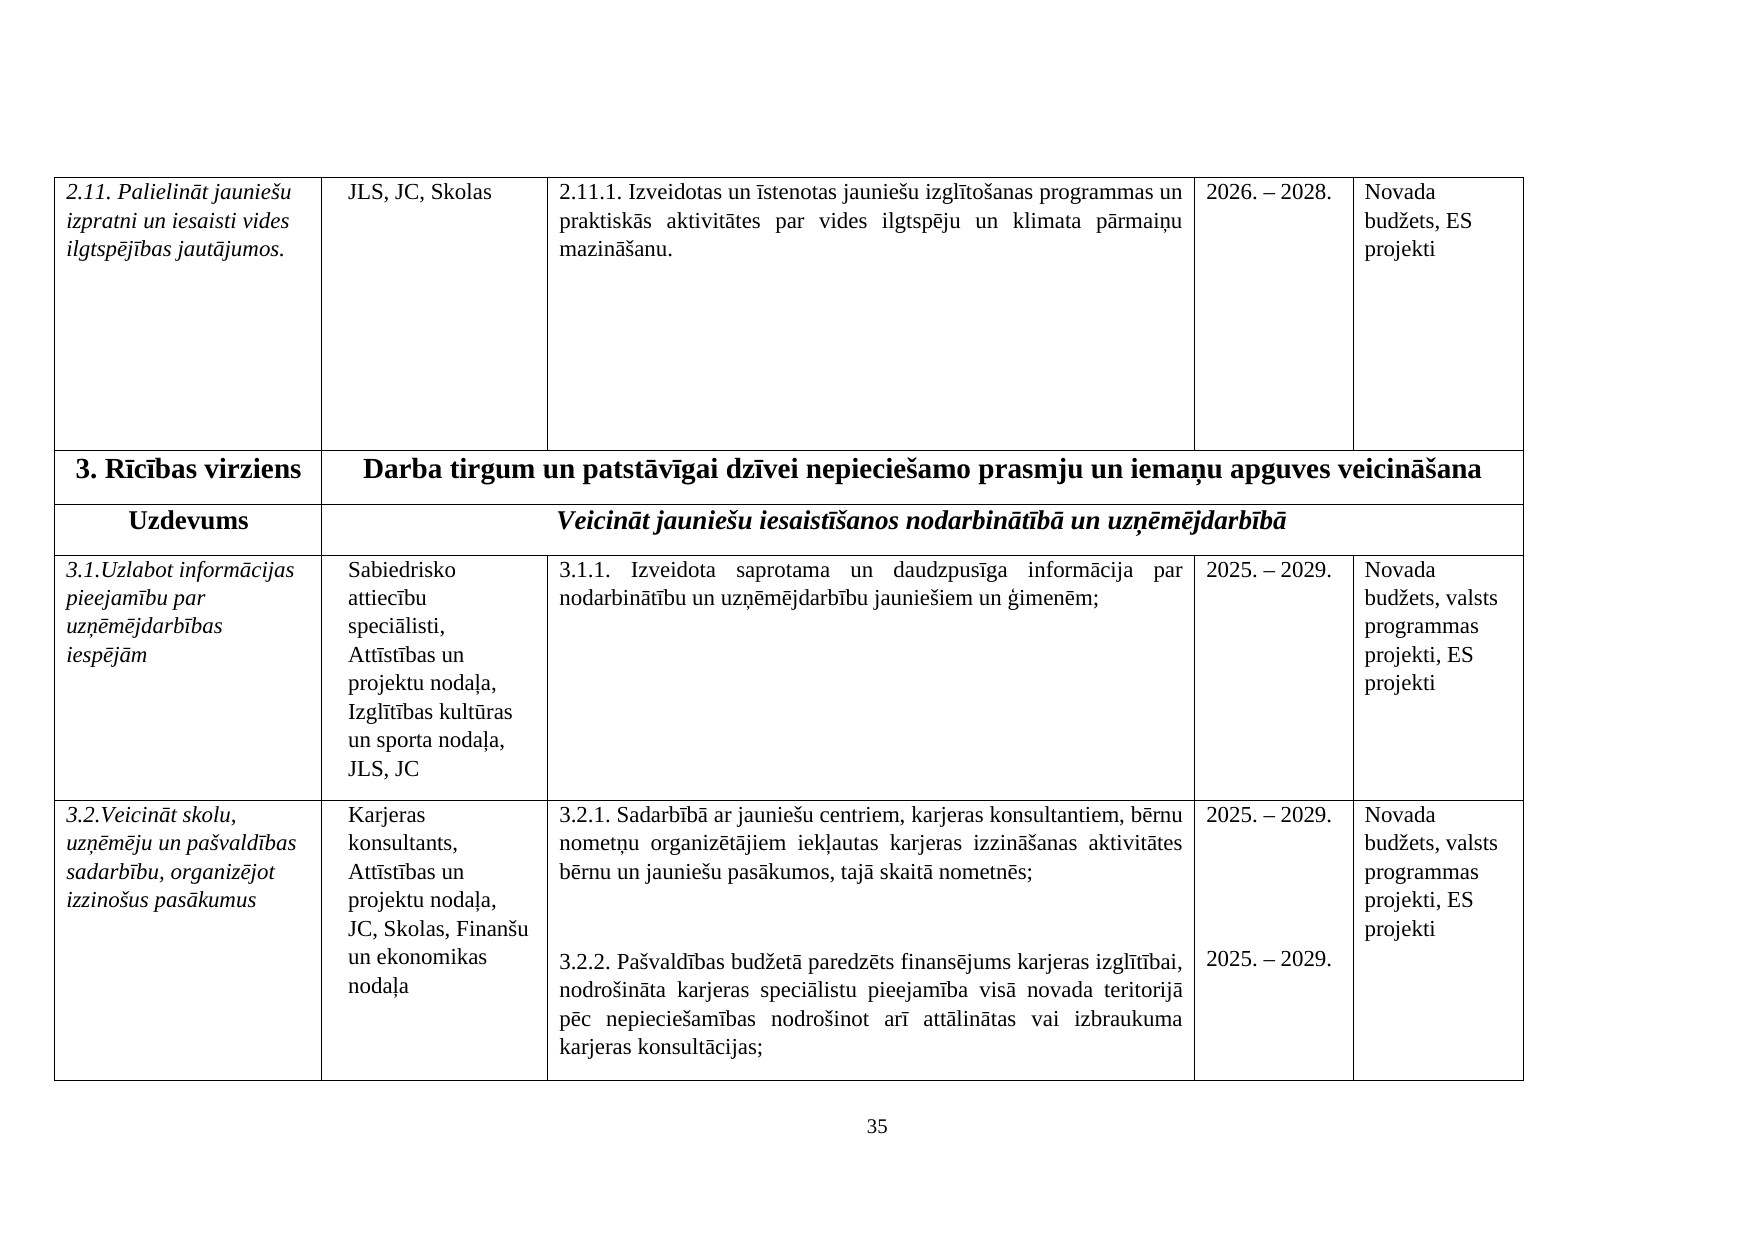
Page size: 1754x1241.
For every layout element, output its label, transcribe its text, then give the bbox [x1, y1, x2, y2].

table_cell Sabiedrisko attiecību speciālisti, Attīstības un projektu nodaļa, Izglītības kultūras un sporta nodaļa, JLS, JC [322, 556, 547, 800]
table_cell Veicināt jauniešu iesaistīšanos nodarbinātībā un uzņēmējdarbībā [322, 505, 1523, 554]
table_cell 3.1.Uzlabot informācijas pieejamību par uzņēmējdarbības iespējām [55, 556, 321, 800]
table_cell 3.1.1. Izveidota saprotama un daudzpusīga informācija par nodarbinātību un uzņēmējdarbību jauniešiem un ģimenēm; [548, 556, 1194, 800]
table_cell 2.11. Palielināt jauniešu izpratni un iesaisti vides ilgtspējības jautājumos. [55, 178, 321, 450]
table_cell 3. Rīcības virziens [55, 451, 321, 503]
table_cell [1354, 801, 1523, 1080]
table_cell 2026. – 2028. [1195, 178, 1353, 450]
table_cell 2.11.1. Izveidotas un īstenotas jauniešu izglītošanas programmas un praktiskās aktivitātes par vides ilgtspēju un klimata pārmaiņu mazināšanu. [548, 178, 1194, 450]
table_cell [55, 801, 321, 1080]
table_cell Darba tirgum un patstāvīgai dzīvei nepieciešamo prasmju un iemaņu apguves veicināšana [322, 451, 1523, 503]
table_cell Uzdevums [55, 505, 321, 554]
table_cell Novada budžets, ES projekti [1354, 178, 1523, 450]
table_cell 2025. – 2029. [1195, 556, 1353, 800]
table_cell Novada budžets, valsts programmas projekti, ES projekti [1354, 556, 1523, 800]
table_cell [548, 801, 1194, 1080]
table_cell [1195, 801, 1353, 1080]
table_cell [322, 801, 547, 1080]
table_cell JLS, JC, Skolas [322, 178, 547, 450]
